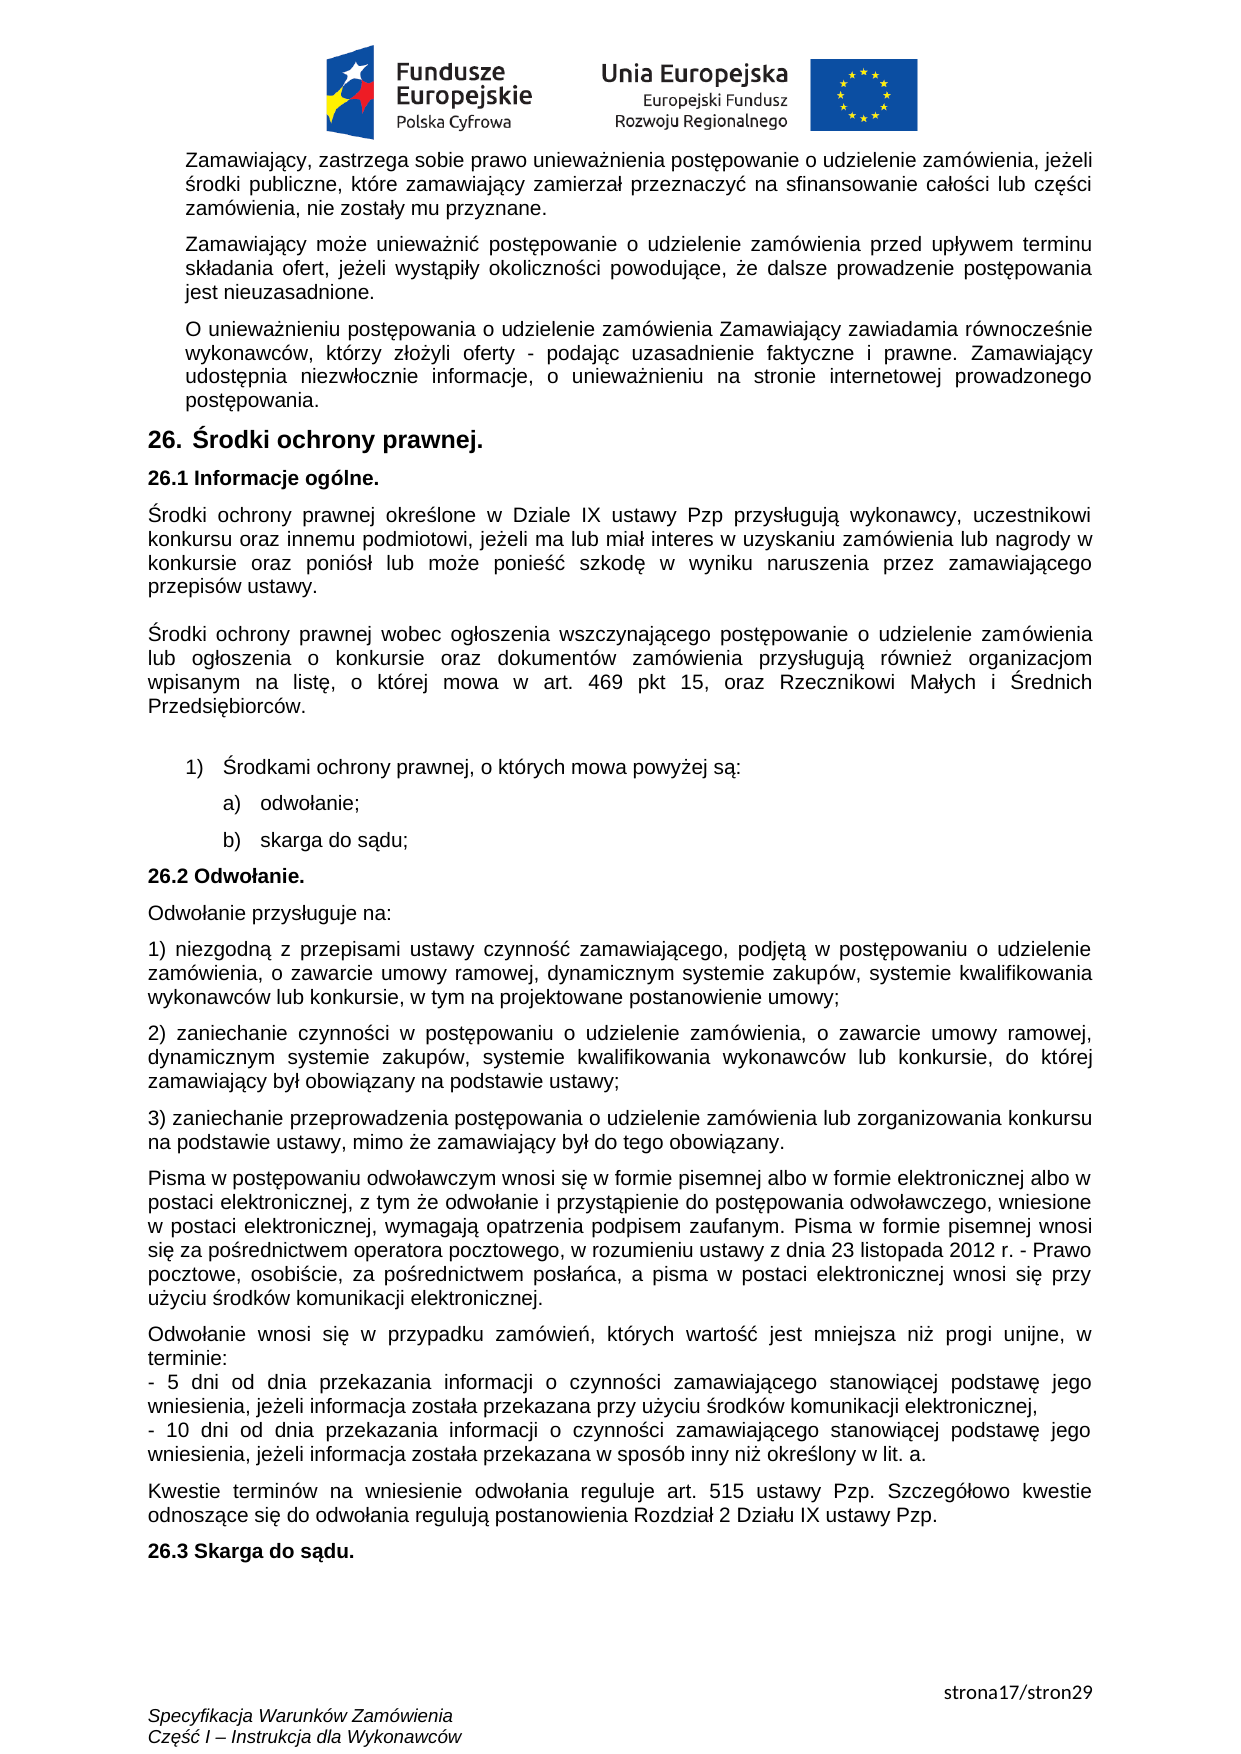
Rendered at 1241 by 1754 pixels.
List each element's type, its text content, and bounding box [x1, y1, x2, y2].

subtitle 26.1 Informacje ogólne. [148, 466, 1093, 490]
subtitle 26.2 Odwołanie. [148, 864, 1093, 888]
text Pisma w postępowaniu odwoławczym wnosi się w formie pisemnej albo w formie elektronicznej albo w postaci elektronicznej, z tym że odwołanie i przystąpienie do postępowania odwoławczego, wniesione w postaci elektronicznej, wymagają opatrzenia podpisem zaufanym. Pisma w formie pisemnej wnosi się za pośrednictwem operatora pocztowego, w rozumieniu ustawy z dnia 23 listopada 2012 r. - Prawo pocztowe, osobiście, za pośrednictwem posłańca, a pisma w postaci elektronicznej wnosi się przy użyciu środków komunikacji elektronicznej. [148, 1166, 1093, 1310]
text O unieważnieniu postępowania o udzielenie zamówienia Zamawiający zawiadamia równocześnie wykonawców, którzy złożyli oferty - podając uzasadnienie faktyczne i prawne. Zamawiający udostępnia niezwłocznie informacje, o unieważnieniu na stronie internetowej prowadzonego postępowania. [185, 316, 1093, 412]
text Środki ochrony prawnej wobec ogłoszenia wszczynającego postępowanie o udzielenie zamówienia lub ogłoszenia o konkursie oraz dokumentów zamówienia przysługują również organizacjom wpisanym na listę, o której mowa w art. 469 pkt 15, oraz Rzecznikowi Małych i Średnich Przedsiębiorców. [148, 622, 1093, 718]
text Odwołanie wnosi się w przypadku zamówień, których wartość jest mniejsza niż progi unijne, w terminie: [148, 1322, 1093, 1370]
text - 10 dni od dnia przekazania informacji o czynności zamawiającego stanowiącej podstawę jego wniesienia, jeżeli informacja została przekazana w sposób inny niż określony w lit. a. [148, 1418, 1093, 1466]
text Zamawiający może unieważnić postępowanie o udzielenie zamówienia przed upływem terminu składania ofert, jeżeli wystąpiły okoliczności powodujące, że dalsze prowadzenie postępowania jest nieuzasadnione. [185, 232, 1093, 304]
subtitle 26.3 Skarga do sądu. [148, 1539, 1093, 1563]
text Zamawiający, zastrzega sobie prawo unieważnienia postępowanie o udzielenie zamówienia, jeżeli środki publiczne, które zamawiający zamierzał przeznaczyć na sfinansowanie całości lub części zamówienia, nie zostały mu przyznane. [185, 148, 1093, 219]
subtitle Środki ochrony prawnej. [148, 425, 1093, 453]
text 1) niezgodną z przepisami ustawy czynność zamawiającego, podjętą w postępowaniu o udzielenie zamówienia, o zawarcie umowy ramowej, dynamicznym systemie zakupów, systemie kwalifikowania wykonawców lub konkursie, w tym na projektowane postanowienie umowy; [148, 937, 1093, 1009]
text Kwestie terminów na wniesienie odwołania reguluje art. 515 ustawy Pzp. Szczegółowo kwestie odnoszące się do odwołania regulują postanowienia Rozdział 2 Działu IX ustawy Pzp. [148, 1478, 1093, 1526]
text - 5 dni od dnia przekazania informacji o czynności zamawiającego stanowiącej podstawę jego wniesienia, jeżeli informacja została przekazana przy użyciu środków komunikacji elektronicznej, [148, 1370, 1093, 1418]
list Środkami ochrony prawnej, o których mowa powyżej są: [185, 754, 1093, 778]
picture [309, 2, 931, 148]
text Środki ochrony prawnej określone w Dziale IX ustawy Pzp przysługują wykonawcy, uczestnikowi konkursu oraz innemu podmiotowi, jeżeli ma lub miał interes w uzyskaniu zamówienia lub nagrody w konkursie oraz poniósł lub może ponieść szkodę w wyniku naruszenia przez zamawiającego przepisów ustawy. [148, 502, 1093, 598]
text 3) zaniechanie przeprowadzenia postępowania o udzielenie zamówienia lub zorganizowania konkursu na podstawie ustawy, mimo że zamawiający był do tego obowiązany. [148, 1106, 1093, 1153]
text Odwołanie przysługuje na: [148, 900, 1093, 924]
list skarga do sądu; [223, 827, 1093, 851]
text 2) zaniechanie czynności w postępowaniu o udzielenie zamówienia, o zawarcie umowy ramowej, dynamicznym systemie zakupów, systemie kwalifikowania wykonawców lub konkursie, do której zamawiający był obowiązany na podstawie ustawy; [148, 1021, 1093, 1093]
list odwołanie; [223, 791, 1093, 815]
